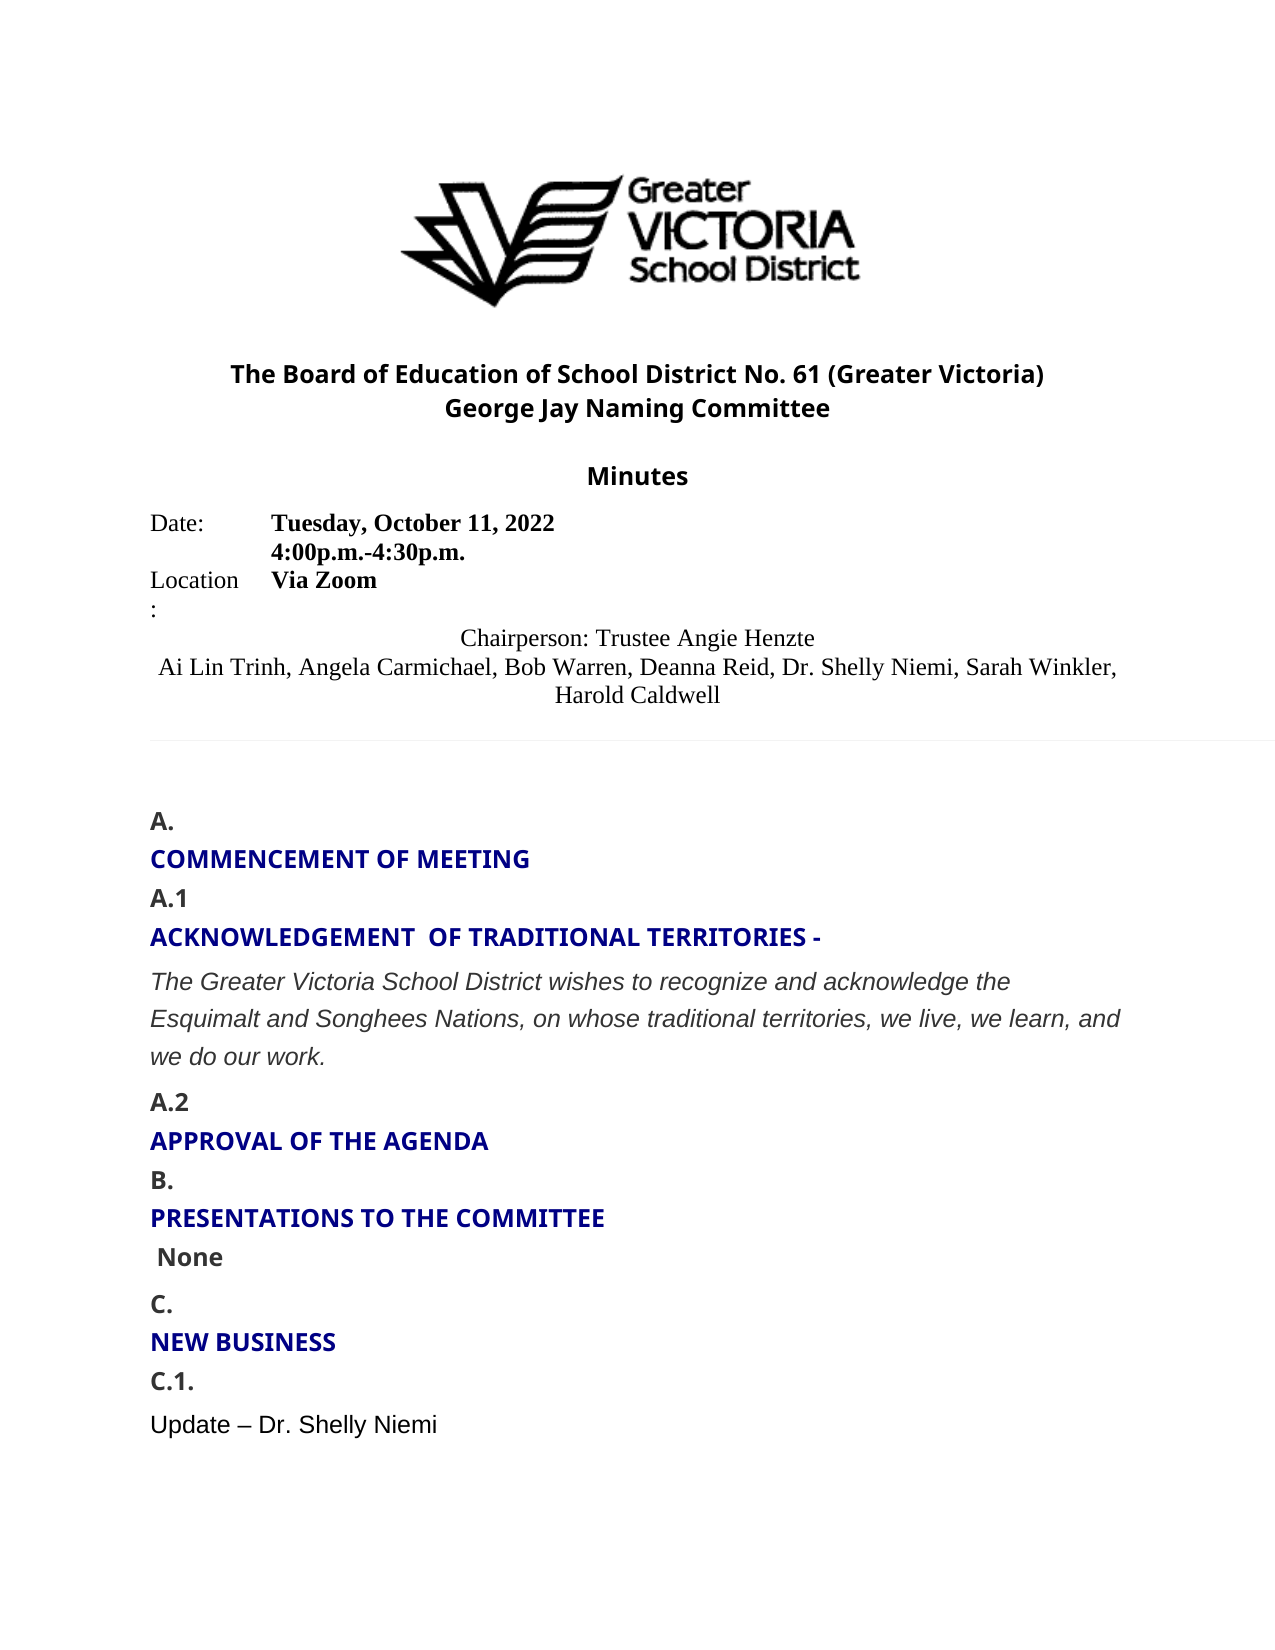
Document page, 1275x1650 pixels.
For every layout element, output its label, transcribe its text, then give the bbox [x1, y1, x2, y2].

text APPROVAL OF THE AGENDA [150, 1123, 1125, 1158]
text Update – Dr. Shelly Niemi [150, 1410, 1125, 1439]
text A. [150, 803, 1125, 837]
text The Greater Victoria School District wishes to recognize and acknowledge the Esquimalt and Songhees Nations, on whose traditional territories, we live, we learn, and we do our work. [150, 958, 1125, 1070]
text C. [150, 1286, 1125, 1320]
picture [400, 150, 875, 325]
text NEW BUSINESS [150, 1325, 1125, 1359]
text PRESENTATIONS TO THE COMMITTEE [150, 1201, 1125, 1235]
text The Board of Education of School District No. 61 (Greater Victoria) George Jay Naming Committee Minutes [150, 356, 1125, 492]
text Ai Lin Trinh, Angela Carmichael, Bob Warren, Deanna Reid, Dr. Shelly Niemi, Sarah Winkler, Harold Caldwell [150, 652, 1125, 709]
text COMMENCEMENT OF MEETING [150, 842, 1125, 876]
table_cell Location: [150, 566, 271, 623]
text A.1 [150, 881, 1125, 915]
text ACKNOWLEDGEMENT OF TRADITIONAL TERRITORIES - [150, 919, 1125, 954]
text A.2 [150, 1085, 1125, 1119]
table_cell Via Zoom [271, 566, 1116, 623]
text Chairperson: Trustee Angie Henzte [150, 623, 1125, 652]
text C.1. [150, 1364, 1125, 1398]
text None [150, 1240, 1125, 1274]
table_header Date: [150, 508, 271, 566]
table_header Tuesday, October 11, 2022 4:00p.m.-4:30p.m. [271, 508, 1116, 566]
text B. [150, 1162, 1125, 1196]
